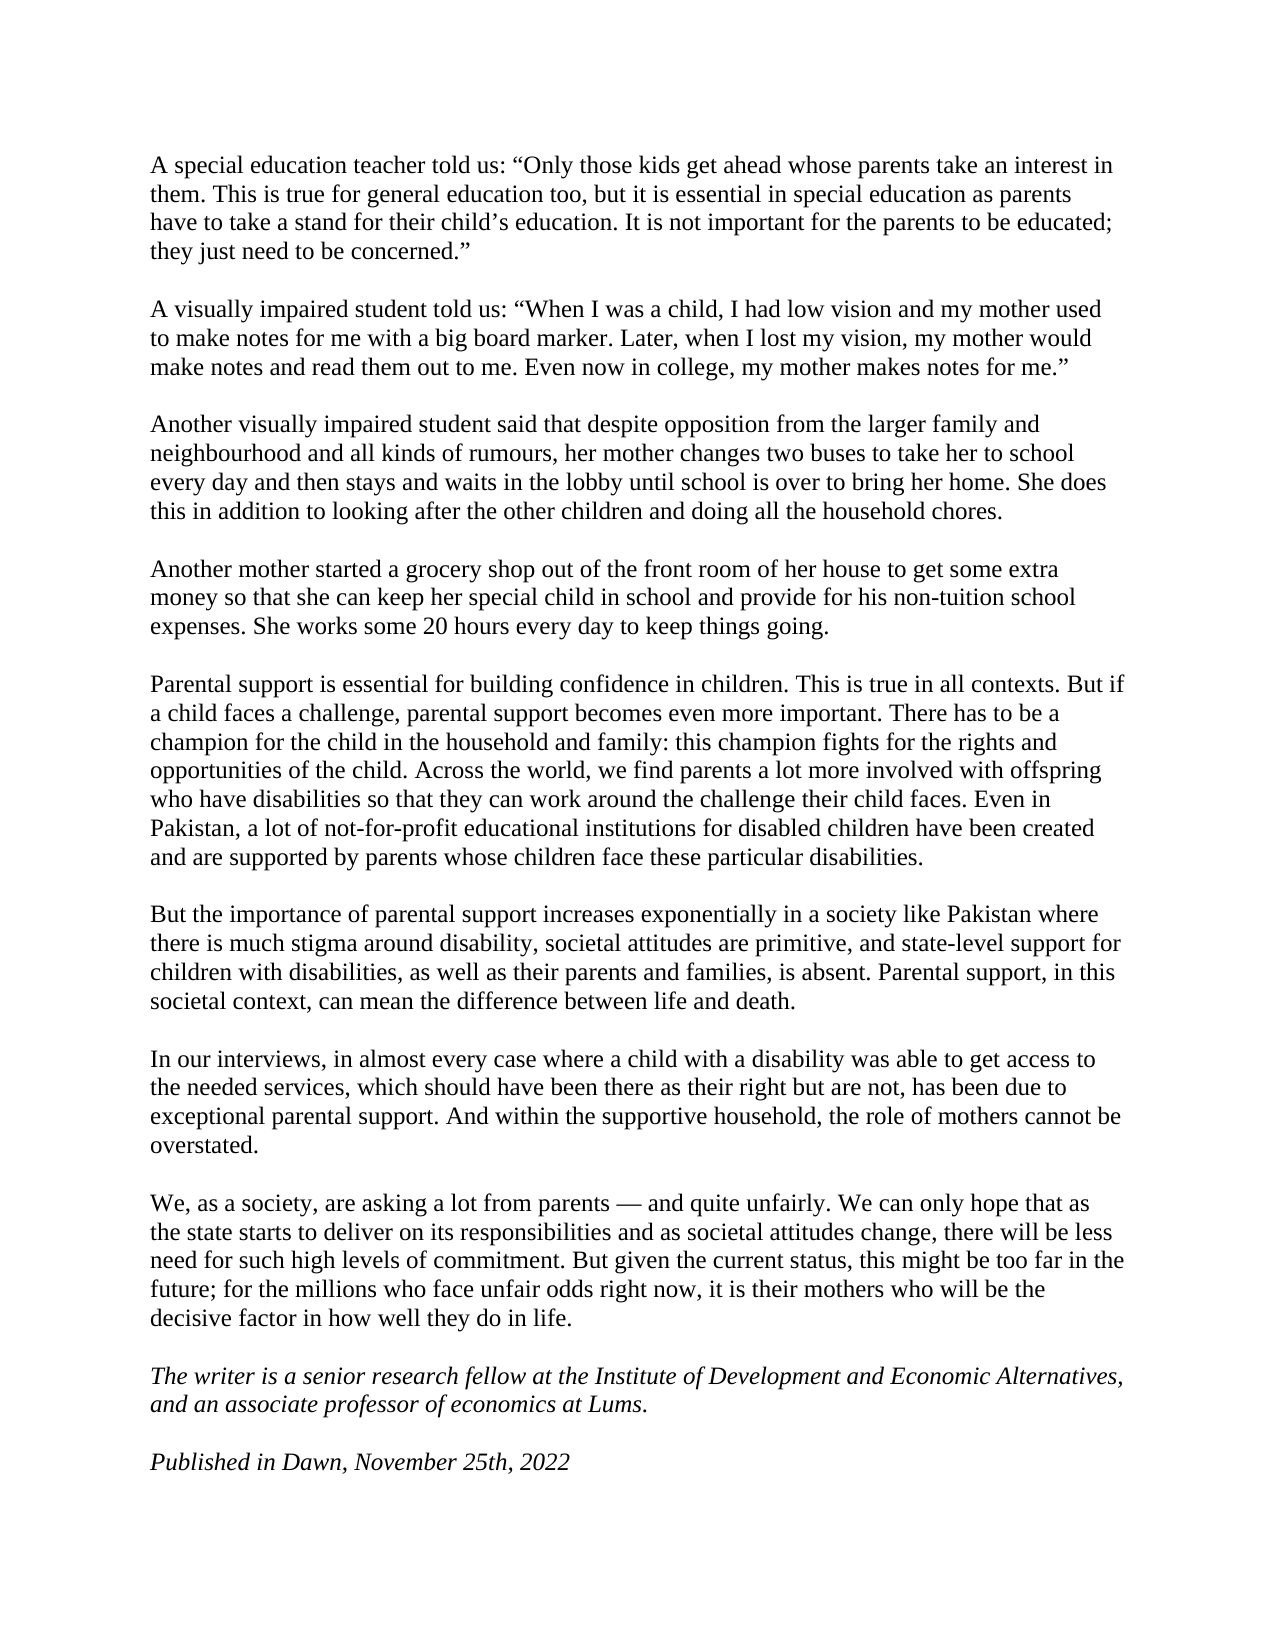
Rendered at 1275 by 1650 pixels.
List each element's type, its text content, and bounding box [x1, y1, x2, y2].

text In our interviews, in almost every case where a child with a disability was able to get access to the needed services, which should have been there as their right but are not, has been due to exceptional parental support. And within the supportive household, the role of mothers cannot be overstated. [150, 1044, 1125, 1159]
text We, as a society, are asking a lot from parents — and quite unfairly. We can only hope that as the state starts to deliver on its responsibilities and as societal attitudes change, there will be less need for such high levels of commitment. But given the current status, this might be too far in the future; for the millions who face unfair odds right now, it is their mothers who will be the decisive factor in how well they do in life. [150, 1188, 1125, 1332]
text Published in Dawn, November 25th, 2022 [150, 1447, 1125, 1476]
text Another visually impaired student said that despite opposition from the larger family and neighbourhood and all kinds of rumours, her mother changes two buses to take her to school every day and then stays and waits in the lobby until school is over to bring her home. She does this in addition to looking after the other children and doing all the household chores. [150, 409, 1125, 524]
text A visually impaired student told us: “When I was a child, I had low vision and my mother used to make notes for me with a big board marker. Later, when I lost my vision, my mother would make notes and read them out to me. Even now in college, my mother makes notes for me.” [150, 294, 1125, 380]
text Parental support is essential for building confidence in children. This is true in all contexts. But if a child faces a challenge, parental support becomes even more important. There has to be a champion for the child in the household and family: this champion fights for the rights and opportunities of the child. Across the world, we find parents a lot more involved with offspring who have disabilities so that they can work around the challenge their child faces. Even in Pakistan, a lot of not-for-profit educational institutions for disabled children have been created and are supported by parents whose children face these particular disabilities. [150, 669, 1125, 870]
text The writer is a senior research fellow at the Institute of Development and Economic Alternatives, and an associate professor of economics at Lums. [150, 1361, 1125, 1418]
text Another mother started a grocery shop out of the front room of her house to get some extra money so that she can keep her special child in school and provide for his non-tuition school expenses. She works some 20 hours every day to keep things going. [150, 554, 1125, 640]
text A special education teacher told us: “Only those kids get ahead whose parents take an interest in them. This is true for general education too, but it is essential in special education as parents have to take a stand for their child’s education. It is not important for the parents to be educated; they just need to be concerned.” [150, 150, 1125, 265]
text But the importance of parental support increases exponentially in a society like Pakistan where there is much stigma around disability, societal attitudes are primitive, and state-level support for children with disabilities, as well as their parents and families, is absent. Parental support, in this societal context, can mean the difference between life and death. [150, 899, 1125, 1014]
